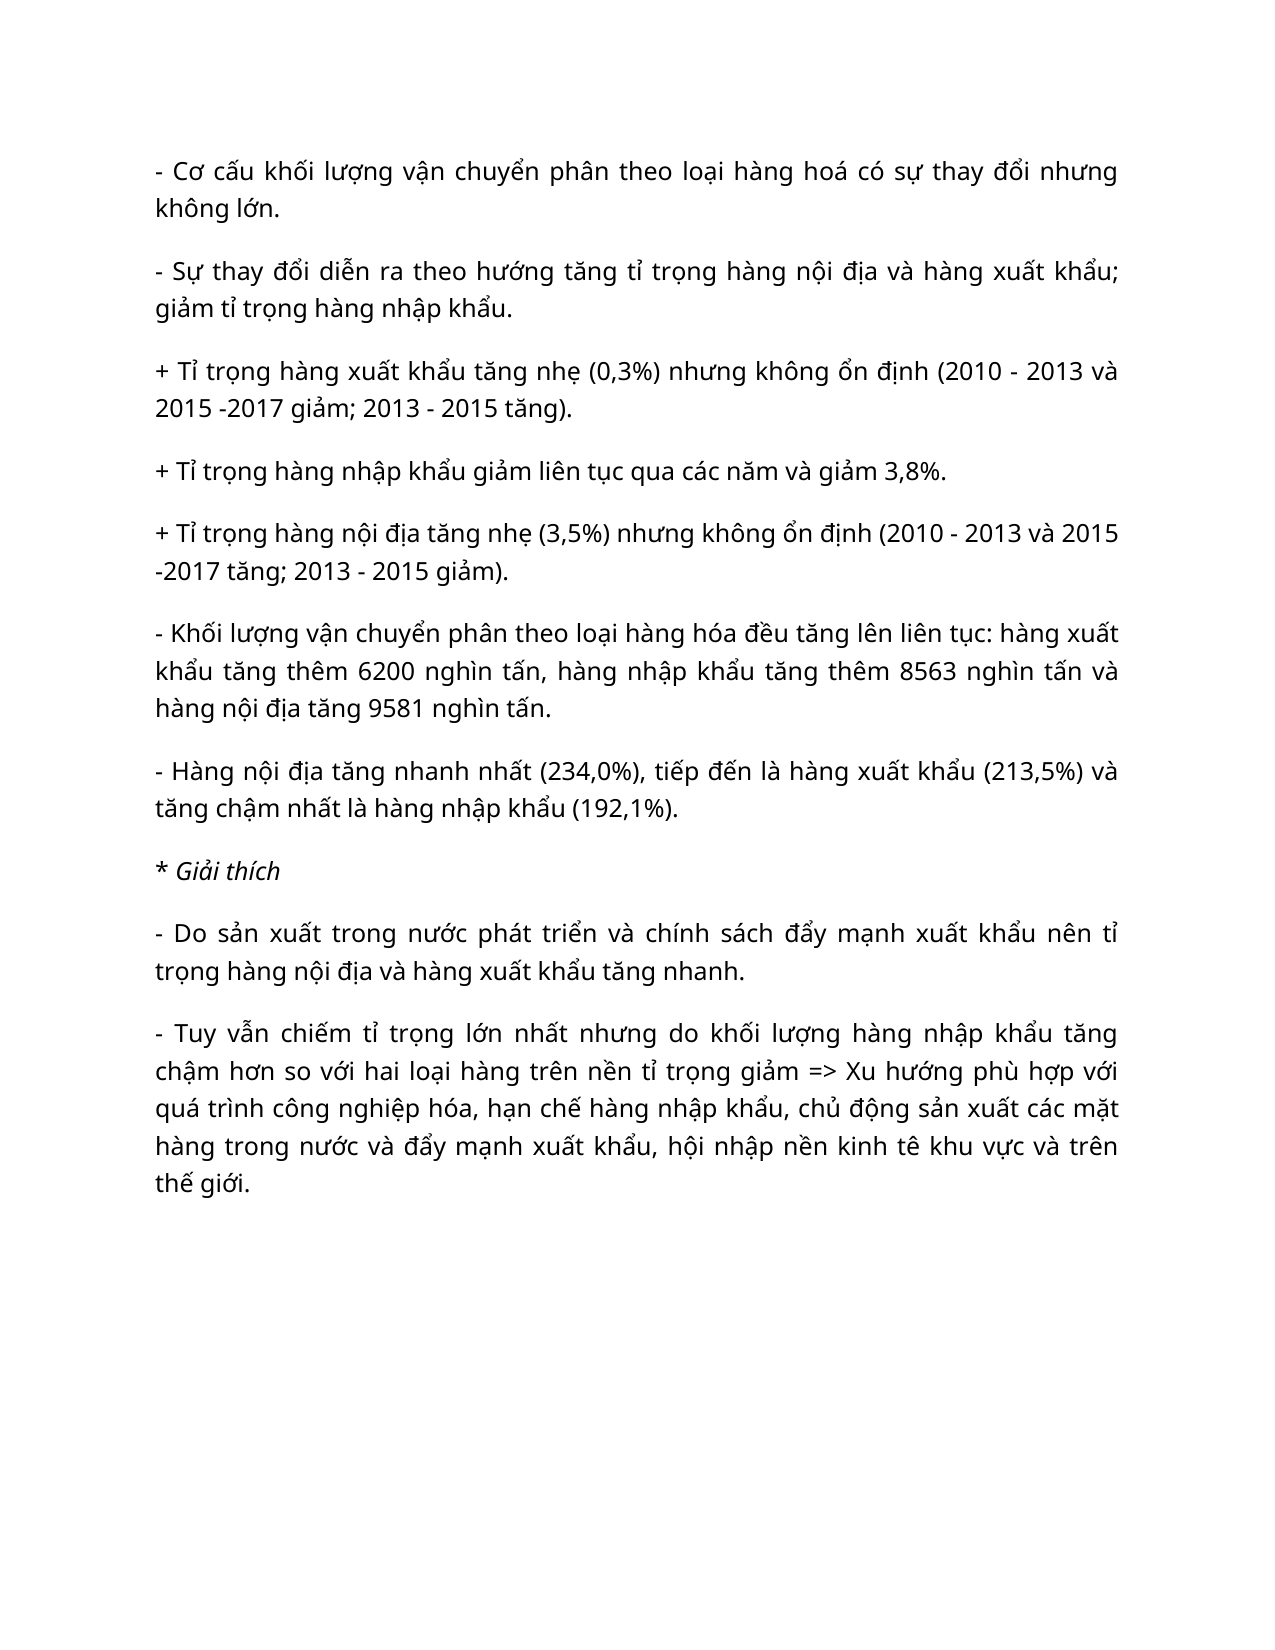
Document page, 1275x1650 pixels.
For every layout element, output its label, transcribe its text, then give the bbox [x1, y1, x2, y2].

text - Cơ cấu khối lượng vận chuyển phân theo loại hàng hoá có sự thay đổi nhưng không lớn. [155, 150, 1120, 225]
text - Hàng nội địa tăng nhanh nhất (234,0%), tiếp đến là hàng xuất khẩu (213,5%) và tăng chậm nhất là hàng nhập khẩu (192,1%). [155, 750, 1120, 825]
text + Tỉ trọng hàng xuất khẩu tăng nhẹ (0,3%) nhưng không ổn định (2010 - 2013 và 2015 -2017 giảm; 2013 - 2015 tăng). [155, 350, 1120, 425]
text + Tỉ trọng hàng nhập khẩu giảm liên tục qua các năm và giảm 3,8%. [155, 450, 1120, 487]
text - Do sản xuất trong nước phát triển và chính sách đẩy mạnh xuất khẩu nên tỉ trọng hàng nội địa và hàng xuất khẩu tăng nhanh. [155, 912, 1120, 987]
text - Khối lượng vận chuyển phân theo loại hàng hóa đều tăng lên liên tục: hàng xuất khẩu tăng thêm 6200 nghìn tấn, hàng nhập khẩu tăng thêm 8563 nghìn tấn và hàng nội địa tăng 9581 nghìn tấn. [155, 612, 1120, 725]
text - Sự thay đổi diễn ra theo hướng tăng tỉ trọng hàng nội địa và hàng xuất khẩu; giảm tỉ trọng hàng nhập khẩu. [155, 250, 1120, 325]
text - Tuy vẫn chiếm tỉ trọng lớn nhất nhưng do khối lượng hàng nhập khẩu tăng chậm hơn so với hai loại hàng trên nền tỉ trọng giảm => Xu hướng phù hợp với quá trình công nghiệp hóa, hạn chế hàng nhập khẩu, chủ động sản xuất các mặt hàng trong nước và đẩy mạnh xuất khẩu, hội nhập nền kinh tê khu vực và trên thế giới. [155, 1012, 1120, 1200]
text * Giải thích [155, 850, 1120, 887]
text + Tỉ trọng hàng nội địa tăng nhẹ (3,5%) nhưng không ổn định (2010 - 2013 và 2015 -2017 tăng; 2013 - 2015 giảm). [155, 512, 1120, 587]
